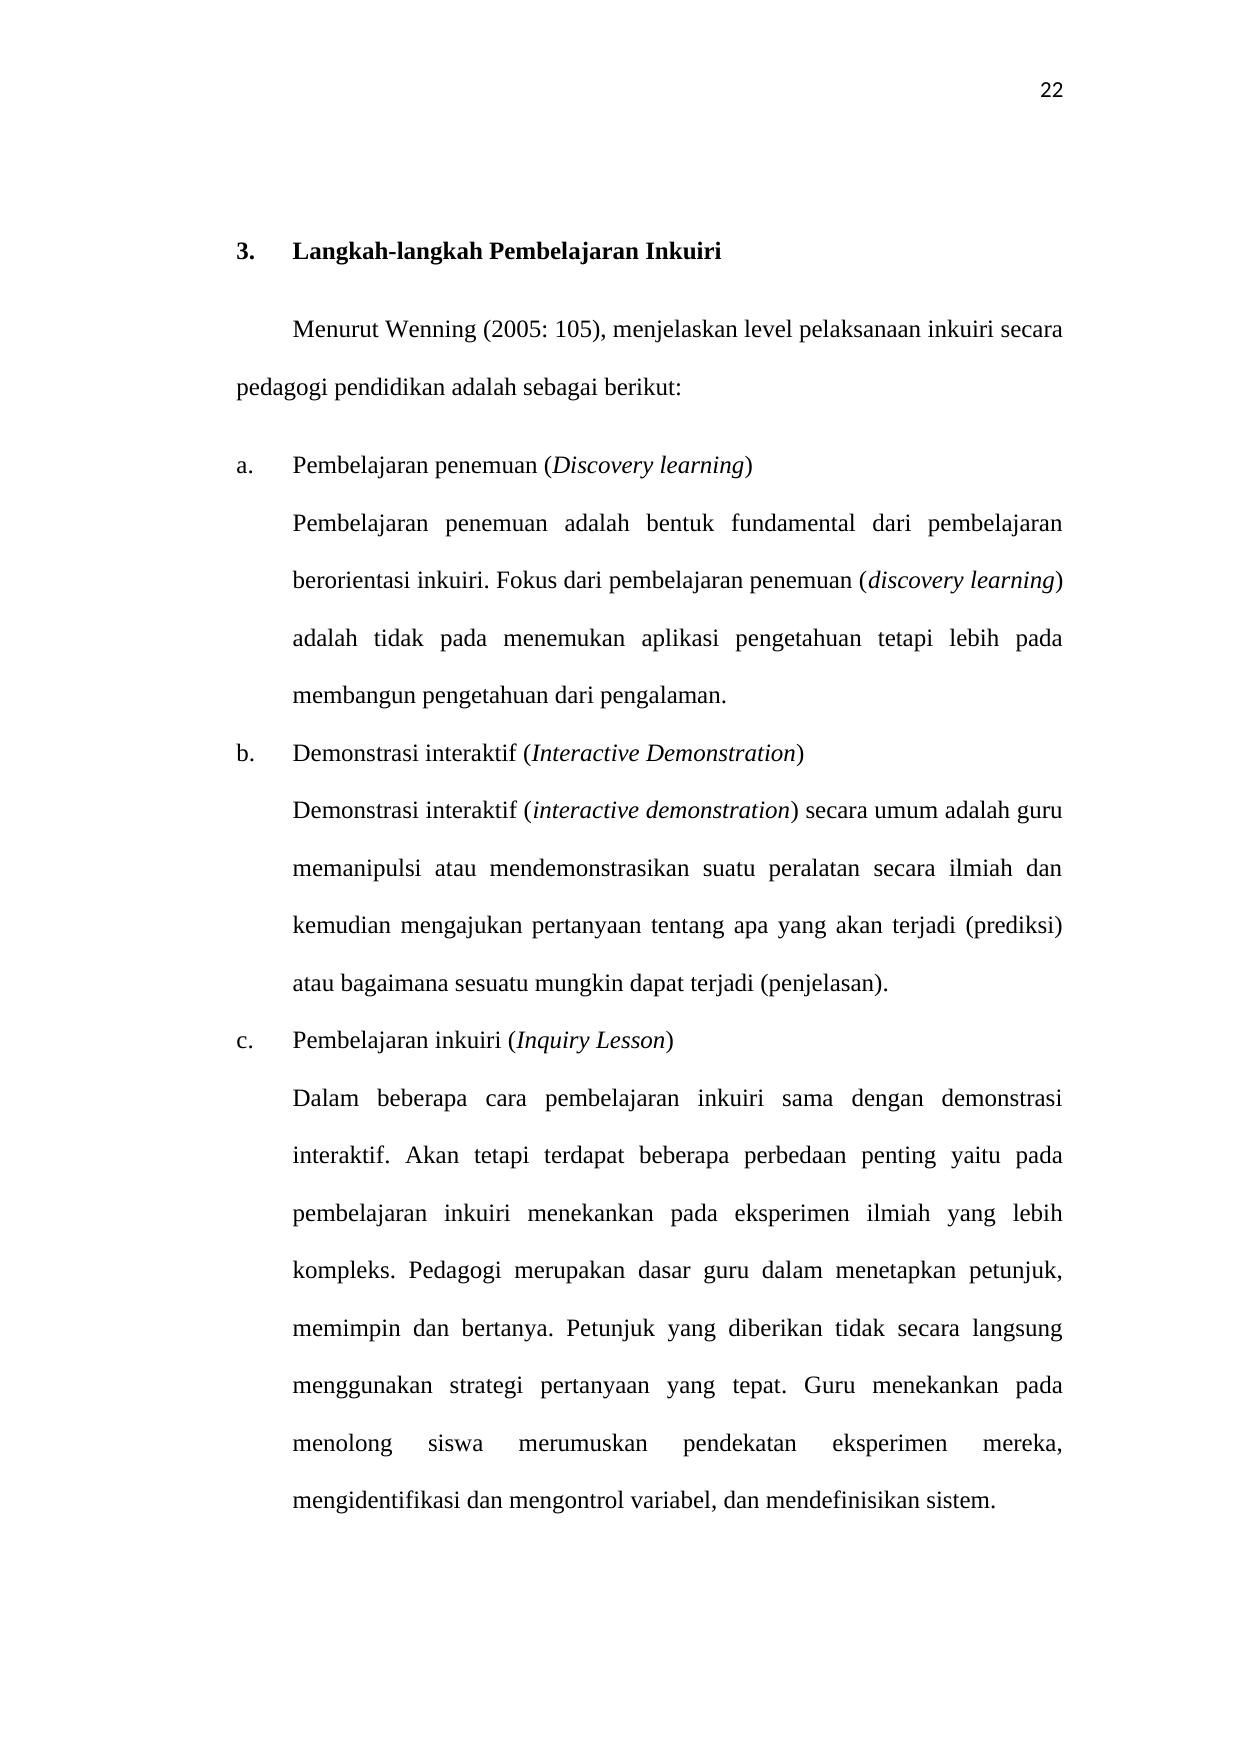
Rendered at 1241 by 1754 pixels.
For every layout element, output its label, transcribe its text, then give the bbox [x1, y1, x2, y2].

list Demonstrasi interaktif (Interactive Demonstration) Demonstrasi interaktif (interactive demonstration) secara umum adalah guru memanipulsi atau mendemonstrasikan suatu peralatan secara ilmiah dan kemudian mengajukan pertanyaan tentang apa yang akan terjadi (prediksi) atau bagaimana sesuatu mungkin dapat terjadi (penjelasan). [236, 738, 1063, 997]
text Menurut Wenning (2005: 105), menjelaskan level pelaksanaan inkuiri secara pedagogi pendidikan adalah sebagai berikut: [236, 314, 1063, 401]
list Pembelajaran inkuiri (Inquiry Lesson) Dalam beberapa cara pembelajaran inkuiri sama dengan demonstrasi interaktif. Akan tetapi terdapat beberapa perbedaan penting yaitu pada pembelajaran inkuiri menekankan pada eksperimen ilmiah yang lebih kompleks. Pedagogi merupakan dasar guru dalam menetapkan petunjuk, memimpin dan bertanya. Petunjuk yang diberikan tidak secara langsung menggunakan strategi pertanyaan yang tepat. Guru menekankan pada menolong siswa merumuskan pendekatan eksperimen mereka, mengidentifikasi dan mengontrol variabel, dan mendefinisikan sistem. [236, 1025, 1063, 1514]
list Pembelajaran penemuan (Discovery learning) Pembelajaran penemuan adalah bentuk fundamental dari pembelajaran berorientasi inkuiri. Fokus dari pembelajaran penemuan (discovery learning) adalah tidak pada menemukan aplikasi pengetahuan tetapi lebih pada membangun pengetahuan dari pengalaman. [236, 450, 1063, 709]
list Langkah-langkah Pembelajaran Inkuiri [236, 236, 1063, 265]
